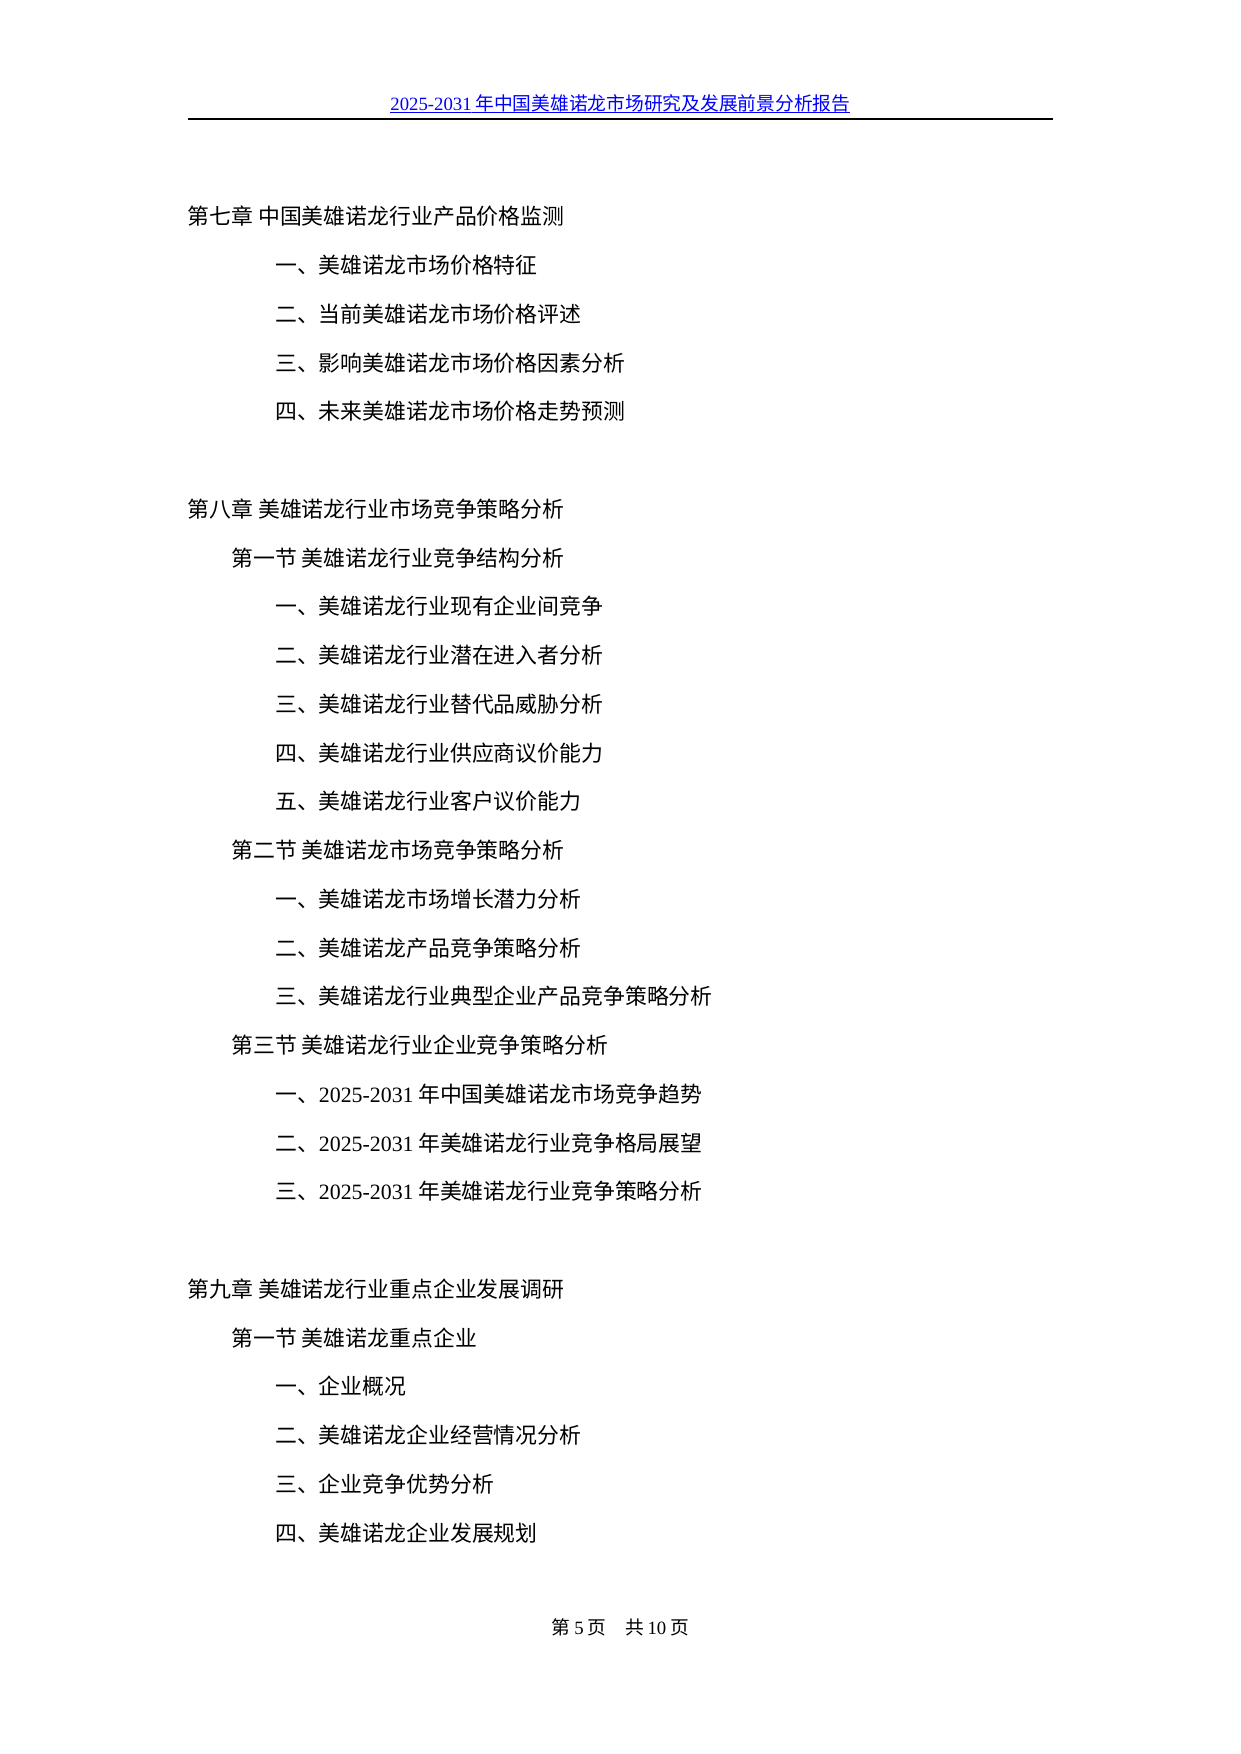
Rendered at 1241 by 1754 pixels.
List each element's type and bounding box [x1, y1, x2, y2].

text [187, 150, 1053, 1548]
